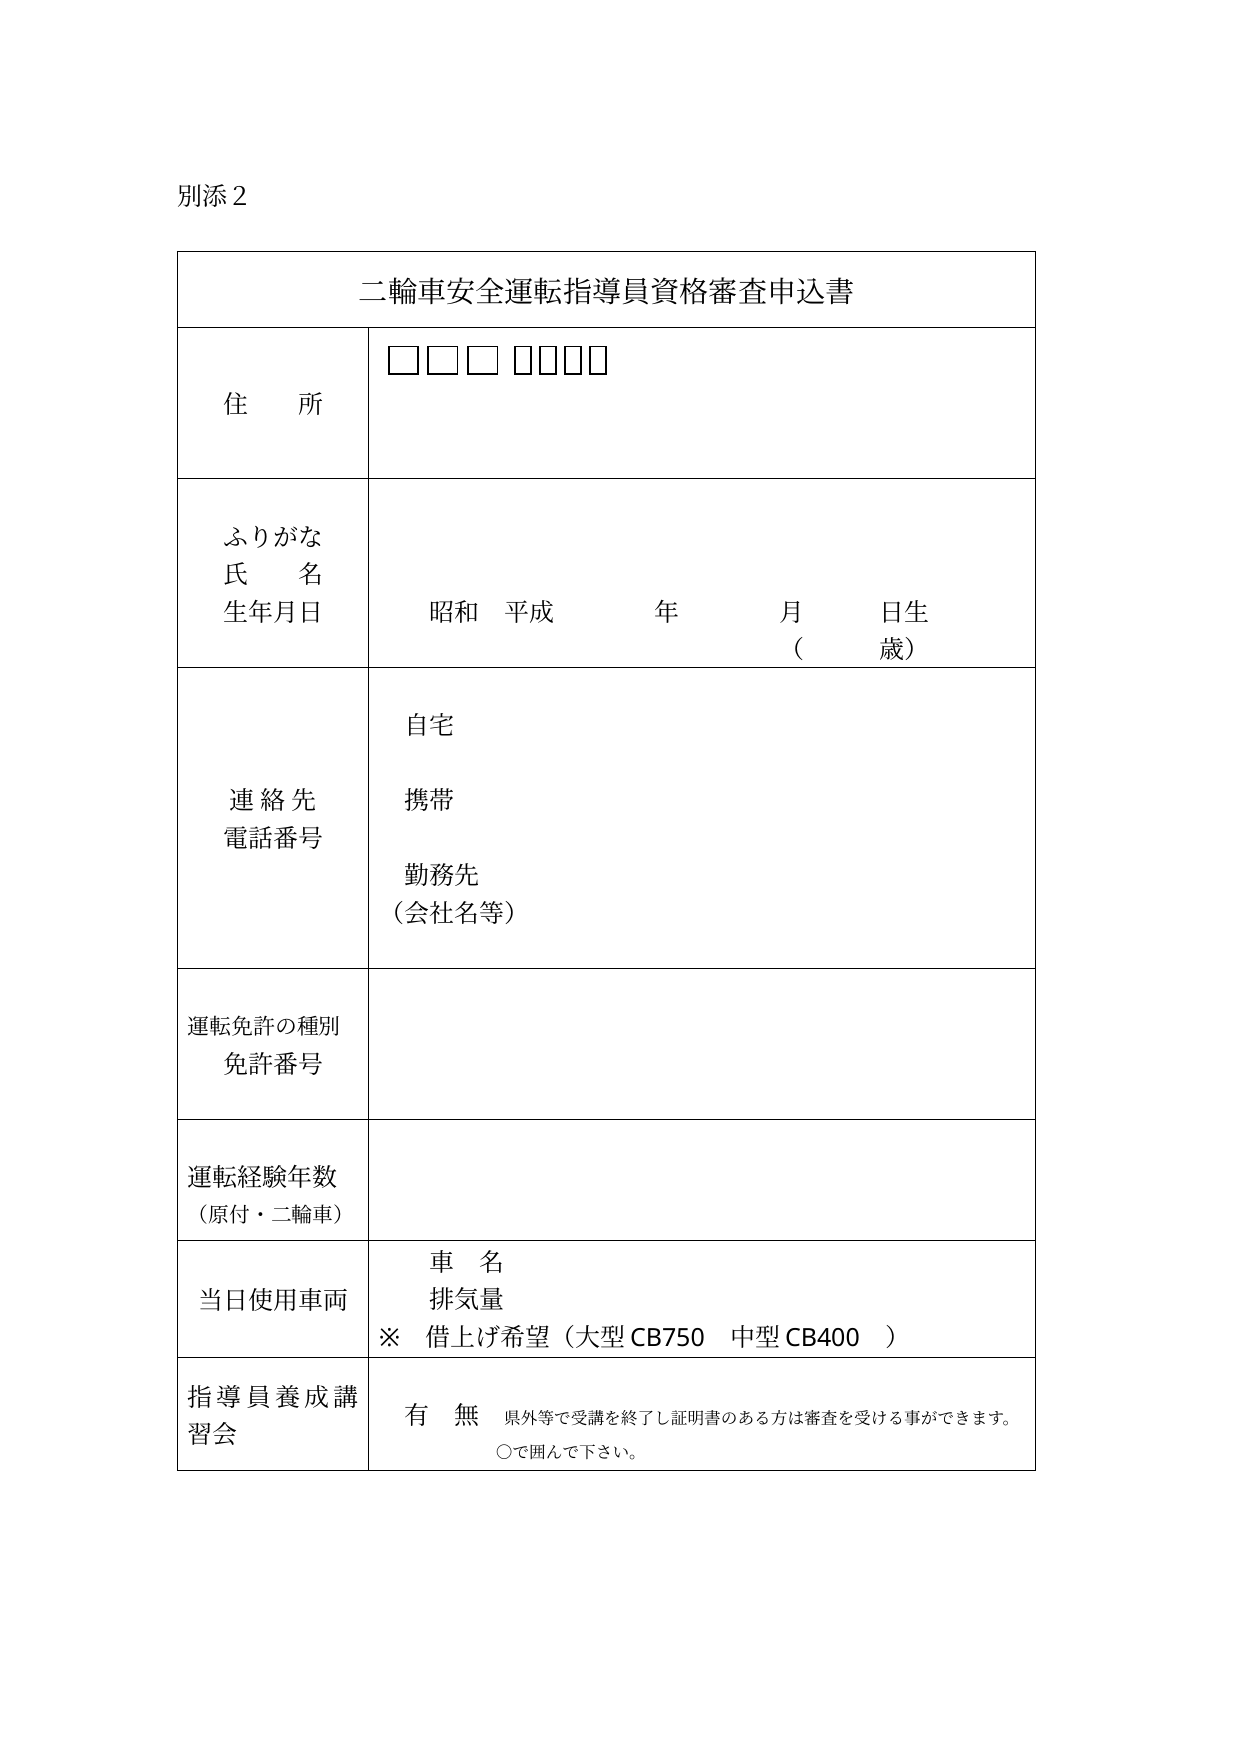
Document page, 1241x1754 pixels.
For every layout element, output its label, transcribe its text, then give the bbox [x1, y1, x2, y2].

table_cell 指導員養成講習会 [178, 1358, 368, 1470]
table_cell 住 所 [178, 328, 368, 478]
table_cell 運転経験年数 （原付・二輪車） [178, 1120, 368, 1240]
table_cell 連 絡 先 電話番号 [178, 668, 368, 968]
table_cell 有 無 県外等で受講を終了し証明書のある方は審査を受ける事ができます。 ○で囲んで下さい。 [369, 1358, 1035, 1470]
table_cell [369, 1120, 1035, 1240]
table_cell 自宅 携帯 勤務先 （会社名等） [369, 668, 1035, 968]
table_cell [369, 969, 1035, 1119]
table_header 二輪車安全運転指導員資格審査申込書 [178, 252, 1035, 327]
table_cell 当日使用車両 [178, 1241, 368, 1357]
table_cell 昭和 平成 年 月 日生 （ 歳） [369, 479, 1035, 667]
table_cell 運転免許の種別 免許番号 [178, 969, 368, 1119]
text 別添２ [177, 176, 1063, 213]
table_cell [369, 328, 1035, 478]
table_cell 車 名 排気量 ※ 借上げ希望（大型CB750 中型CB400 ） [369, 1241, 1035, 1357]
table_cell ふりがな 氏 名 生年月日 [178, 479, 368, 667]
